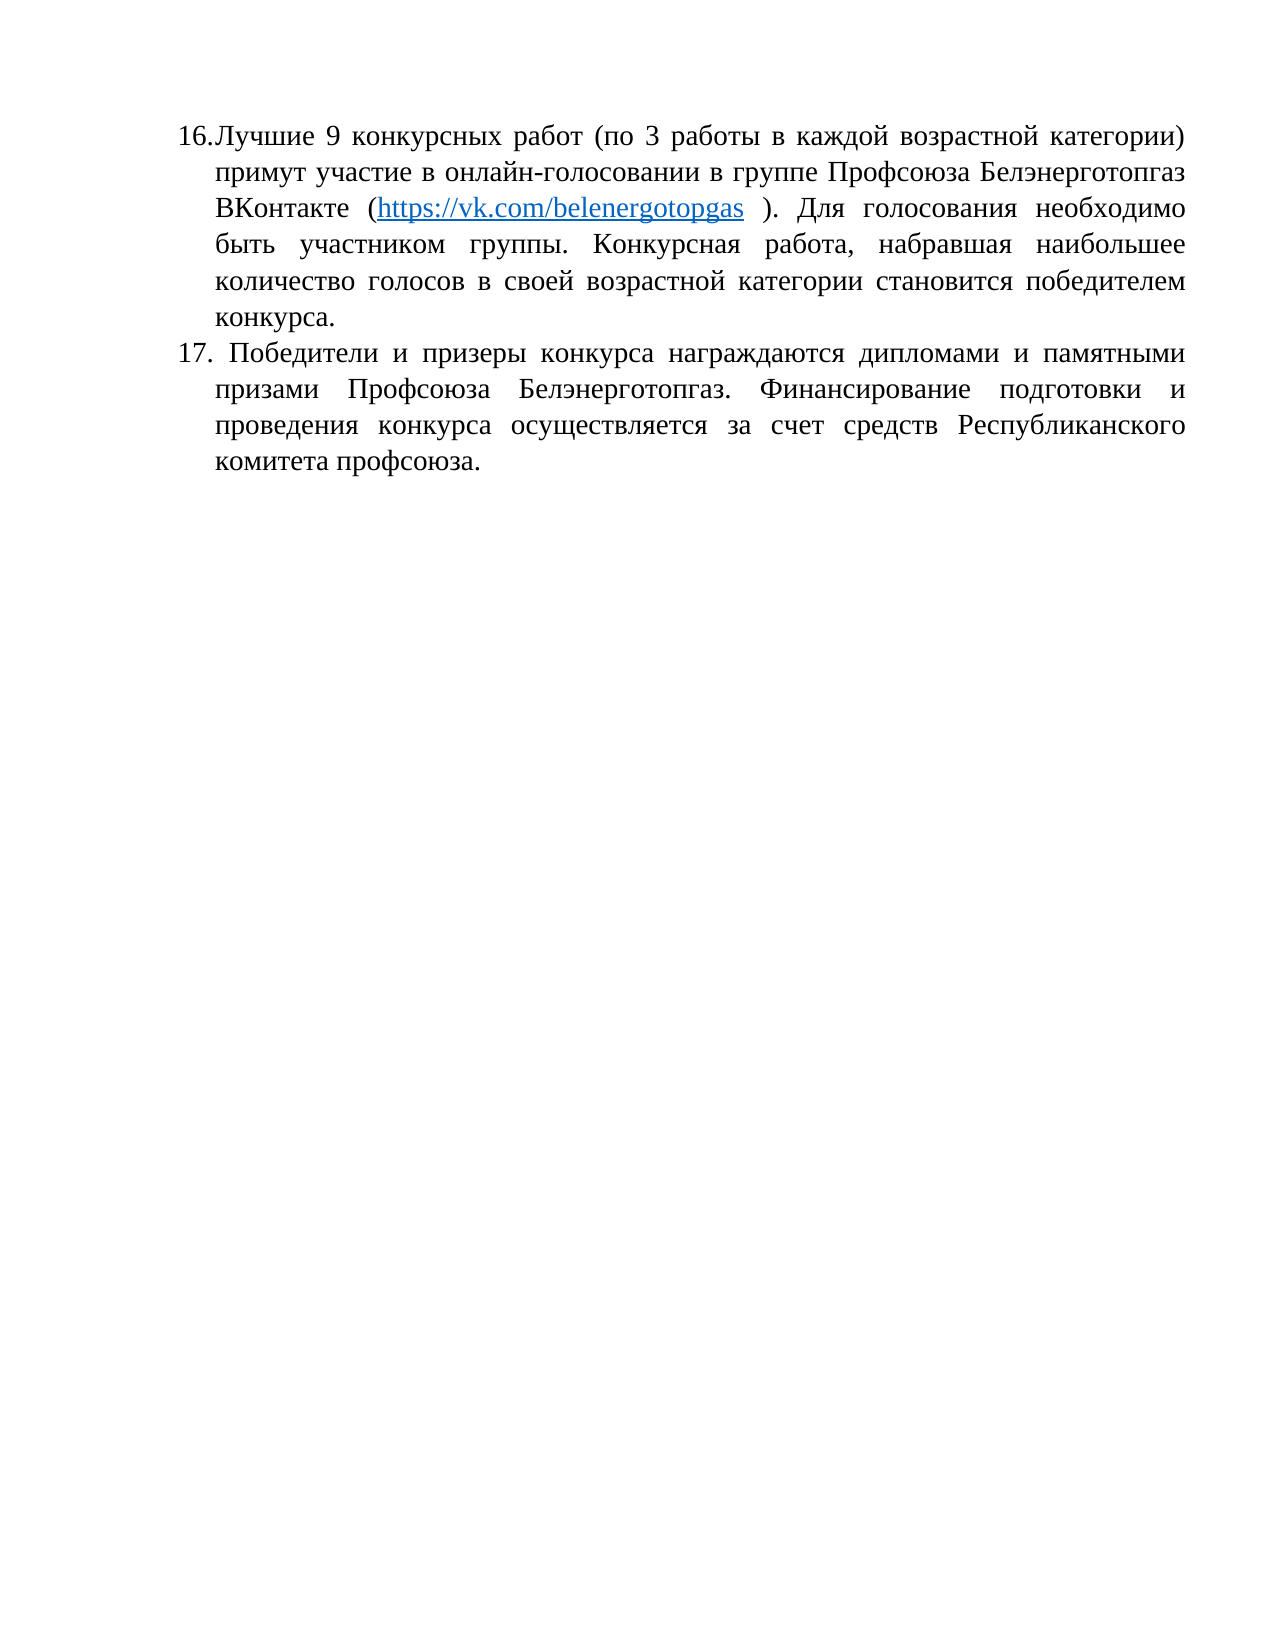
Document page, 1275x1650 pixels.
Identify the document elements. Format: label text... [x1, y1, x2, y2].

list Победители и призеры конкурса награждаются дипломами и памятными призами Профсоюза Белэнерготопгаз. Финансирование подготовки и проведения конкурса осуществляется за счет средств Республиканского комитета профсоюза. [177, 335, 1186, 477]
list Лучшие 9 конкурсных работ (по 3 работы в каждой возрастной категории) примут участие в онлайн-голосовании в группе Профсоюза Белэнерготопгаз ВКонтакте (https://vk.com/belenergotopgas ). Для голосования необходимо быть участником группы. Конкурсная работа, набравшая наибольшее количество голосов в своей возрастной категории становится победителем конкурса. [177, 118, 1186, 332]
